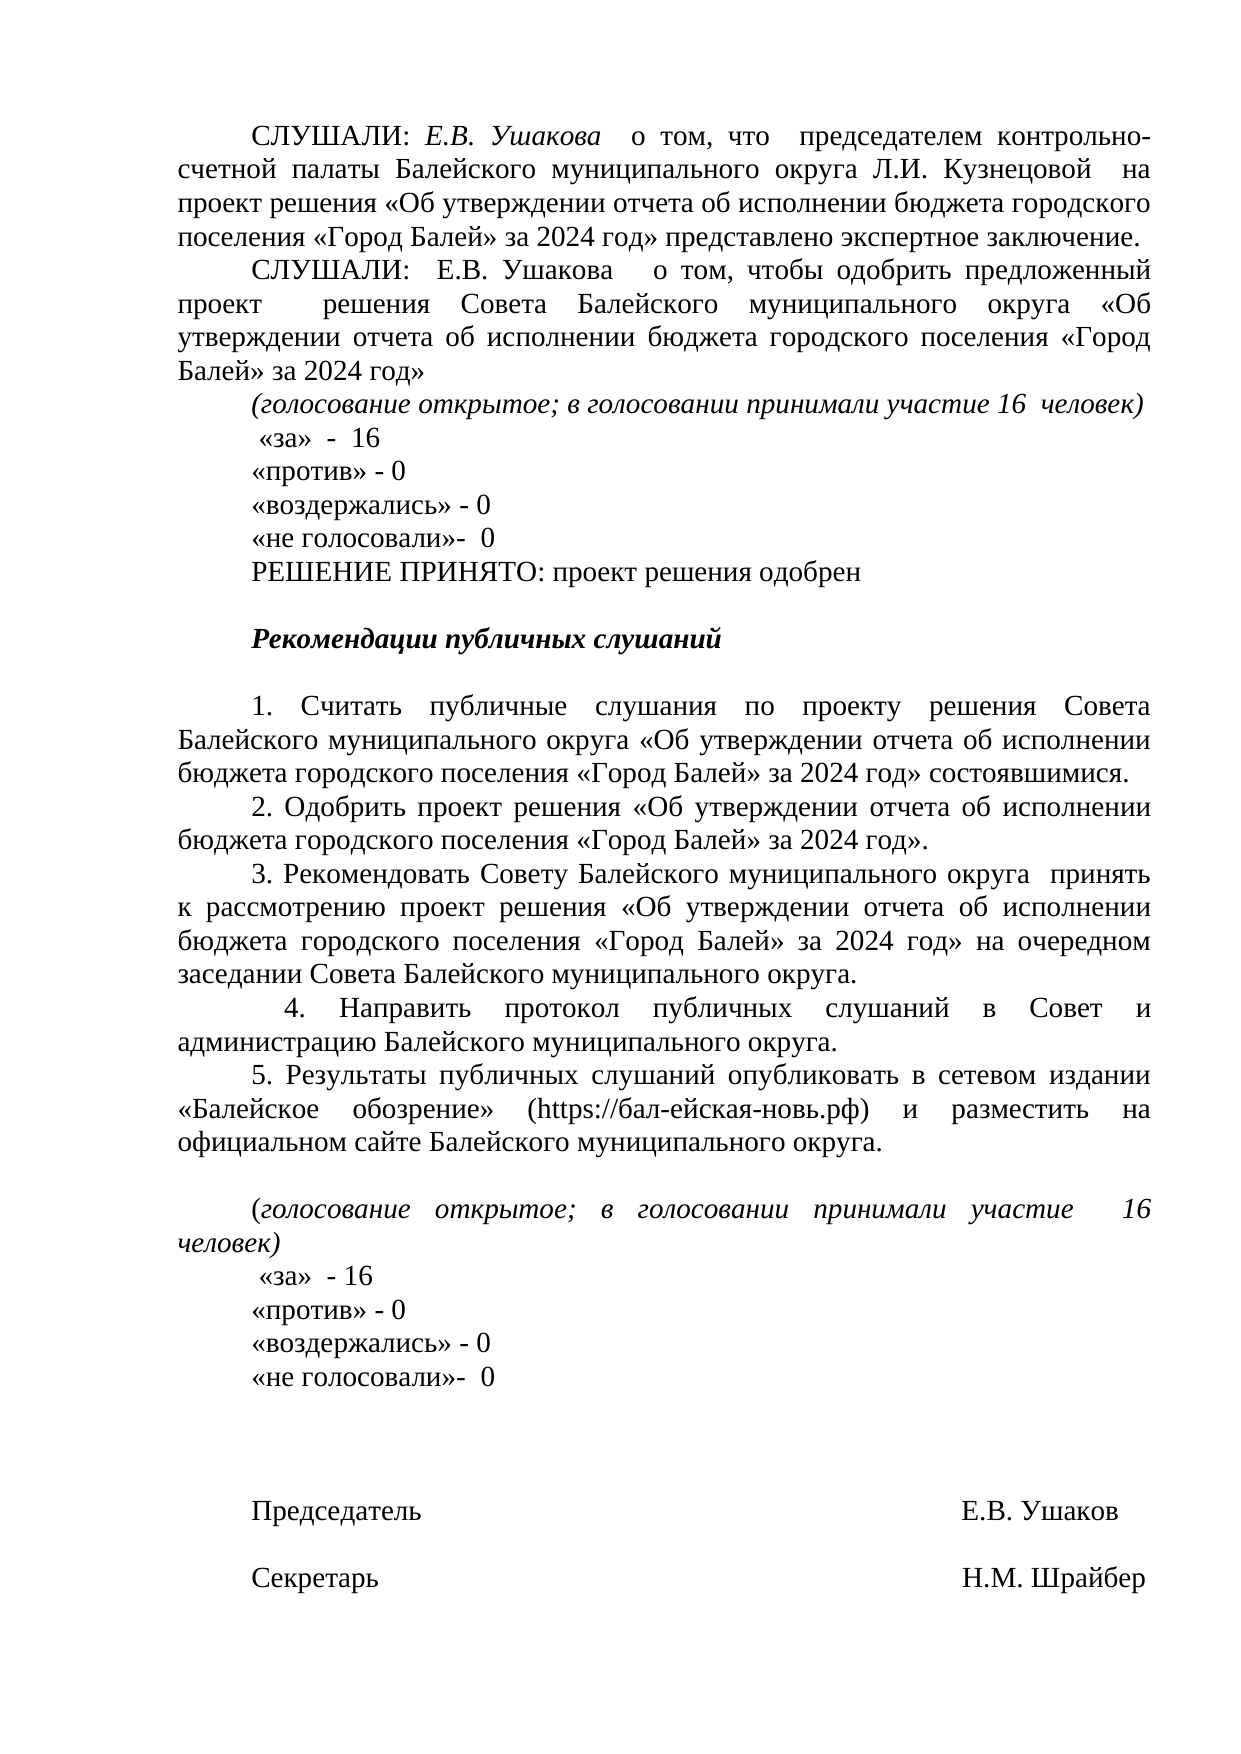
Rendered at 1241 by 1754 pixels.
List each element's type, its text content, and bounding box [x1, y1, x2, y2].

text «против» - 0 [177, 1292, 1152, 1326]
text (голосование открытое; в голосовании принимали участие 16 человек) [177, 1191, 1152, 1258]
text СЛУШАЛИ: Е.В. Ушакова о том, что председателем контрольно-счетной палаты Балейского муниципального округа Л.И. Кузнецовой на проект решения «Об утверждении отчета об исполнении бюджета городского поселения «Город Балей» за 2024 год» представлено экспертное заключение. [177, 118, 1152, 252]
text «против» - 0 [177, 453, 1152, 487]
text 2. Одобрить проект решения «Об утверждении отчета об исполнении бюджета городского поселения «Город Балей» за 2024 год». [177, 789, 1152, 856]
text (голосование открытое; в голосовании принимали участие 16 человек) [177, 386, 1152, 420]
text 5. Результаты публичных слушаний опубликовать в сетевом издании «Балейское обозрение» (https://бал-ейская-новь.рф) и разместить на официальном сайте Балейского муниципального округа. [177, 1057, 1152, 1158]
text РЕШЕНИЕ ПРИНЯТО: проект решения одобрен [177, 554, 1152, 588]
text «воздержались» - 0 [177, 1326, 1152, 1359]
text 4. Направить протокол публичных слушаний в Совет и администрацию Балейского муниципального округа. [177, 990, 1152, 1057]
text «за» - 16 [177, 420, 1152, 453]
text «за» - 16 [177, 1258, 1152, 1292]
text Рекомендации публичных слушаний [177, 621, 1152, 655]
text СЛУШАЛИ: Е.В. Ушакова о том, чтобы одобрить предложенный проект решения Совета Балейского муниципального округа «Об утверждении отчета об исполнении бюджета городского поселения «Город Балей» за 2024 год» [177, 252, 1152, 386]
text Секретарь Н.М. Шрайбер [177, 1560, 1152, 1594]
text «не голосовали»- 0 [177, 1359, 1152, 1393]
text 1. Считать публичные слушания по проекту решения Совета Балейского муниципального округа «Об утверждении отчета об исполнении бюджета городского поселения «Город Балей» за 2024 год» состоявшимися. [177, 688, 1152, 789]
text «воздержались» - 0 [177, 487, 1152, 521]
text Председатель Е.В. Ушаков [177, 1493, 1152, 1527]
text «не голосовали»- 0 [177, 521, 1152, 554]
text 3. Рекомендовать Совету Балейского муниципального округа принять к рассмотрению проект решения «Об утверждении отчета об исполнении бюджета городского поселения «Город Балей» за 2024 год» на очередном заседании Совета Балейского муниципального округа. [177, 856, 1152, 990]
